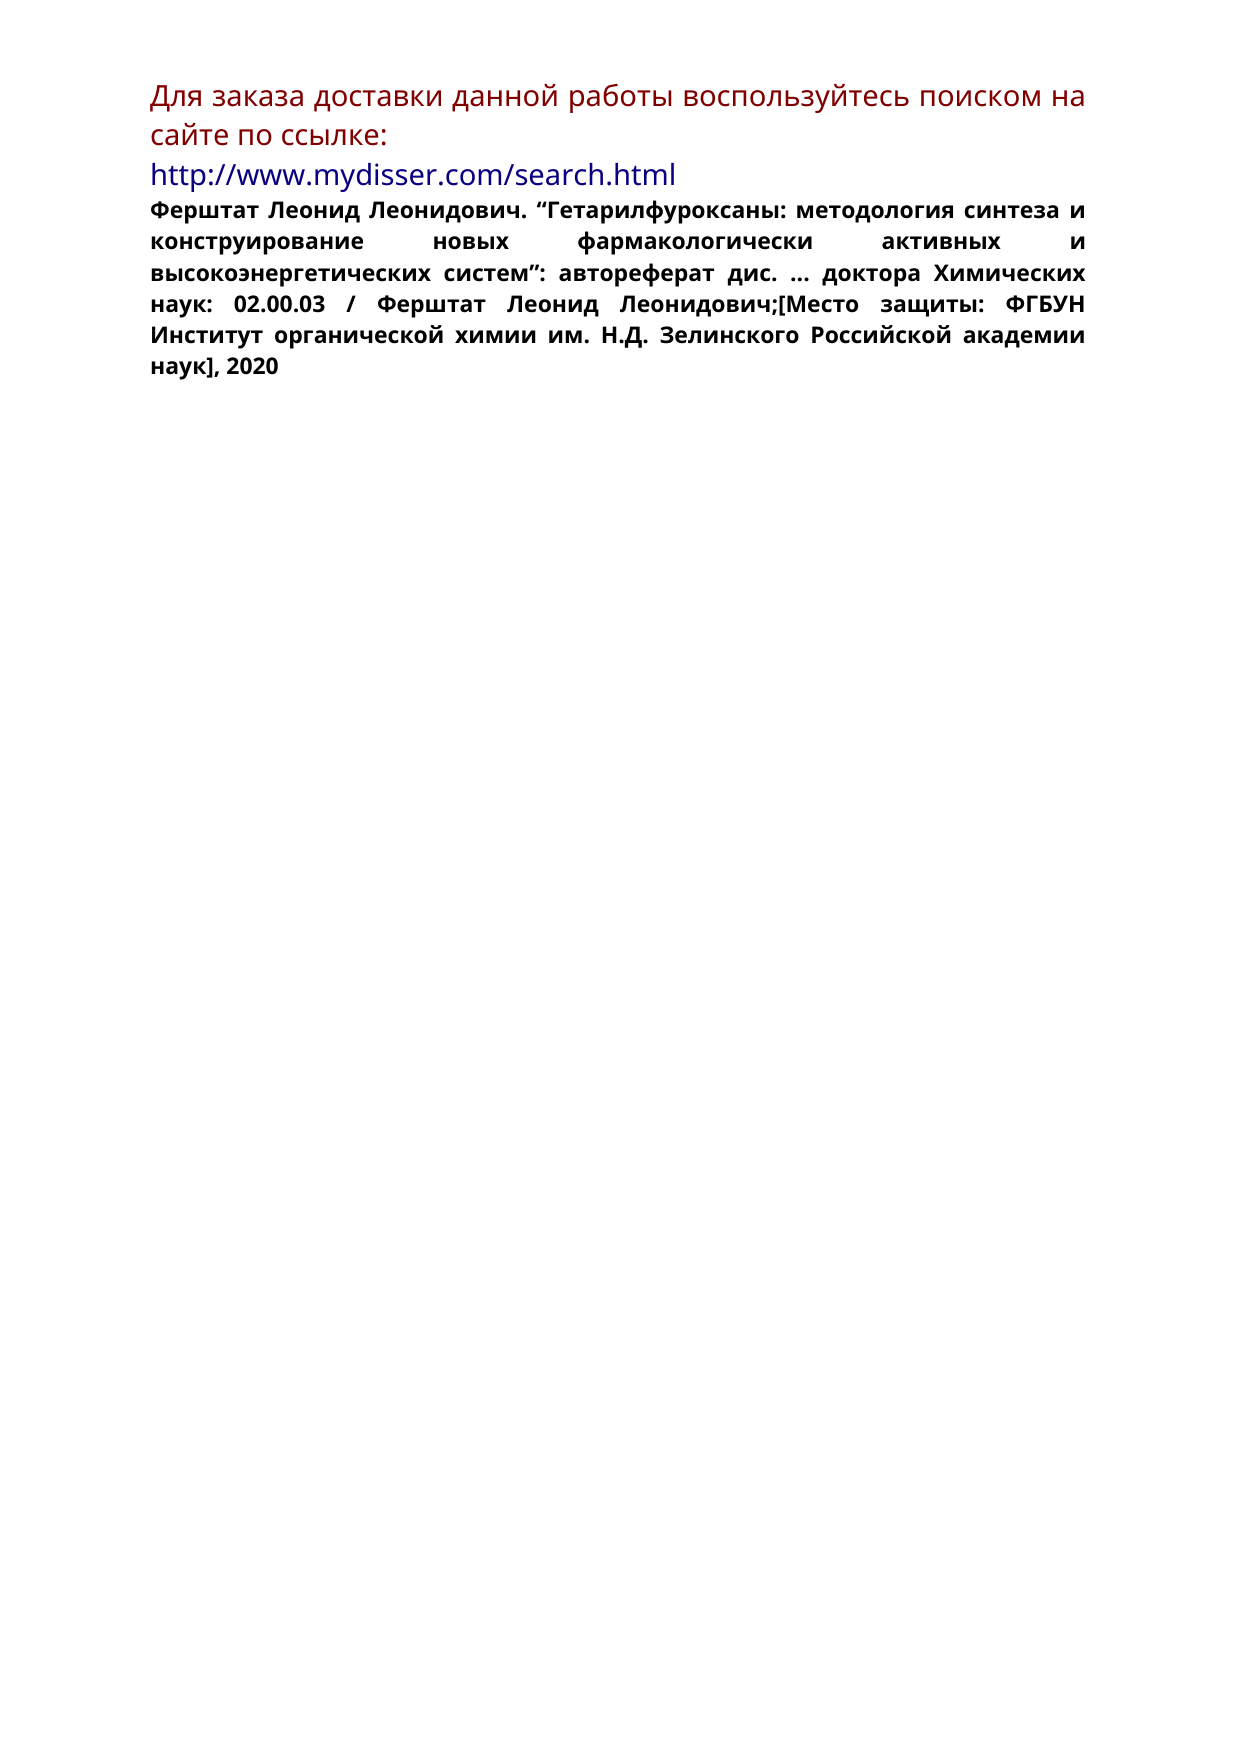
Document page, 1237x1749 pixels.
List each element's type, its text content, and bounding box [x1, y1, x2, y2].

text Ферштат Леонид Леонидович. “Гетарилфуроксаны: методология синтеза и конструирование новых фармакологически активных и высокоэнергетических систем”: автореферат дис. ... доктора Химических наук: 02.00.03 / Ферштат Леонид Леонидович;[Место защиты: ФГБУН Институт органической химии им. Н.Д. Зелинского Российской академии наук], 2020 [150, 194, 1086, 382]
